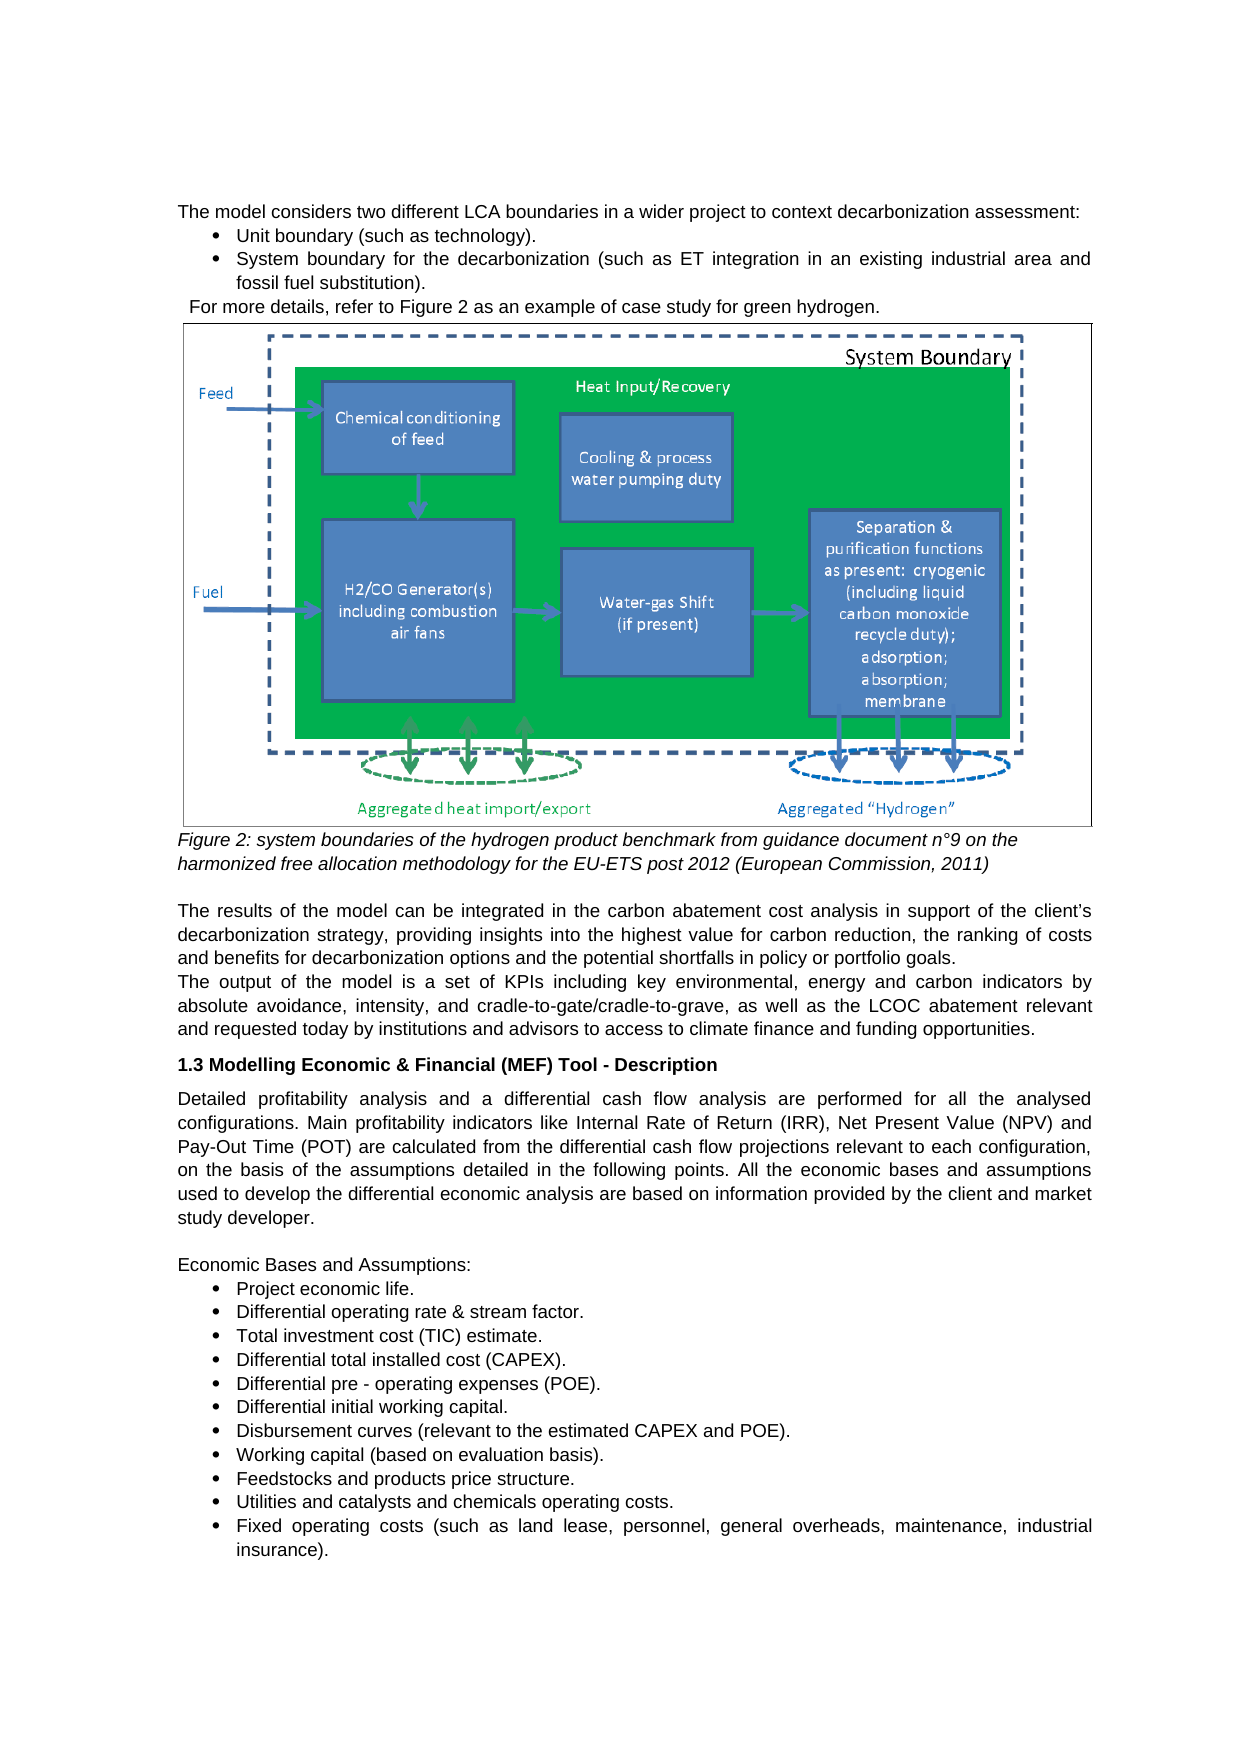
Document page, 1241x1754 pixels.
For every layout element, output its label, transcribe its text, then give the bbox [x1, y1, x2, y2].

text The results of the model can be integrated in the carbon abatement cost analysis in support of the client’s decarbonization strategy, providing insights into the highest value for carbon reduction, the ranking of costs and benefits for decarbonization options and the potential shortfalls in policy or portfolio goals. [177, 900, 1092, 969]
text Figure 2: system boundaries of the hydrogen product benchmark from guidance document n°9 on the harmonized free allocation methodology for the EU-ETS post 2012 (European Commission, 2011) [177, 829, 1092, 874]
list Differential initial working capital. [213, 1396, 1092, 1418]
list Unit boundary (such as technology). [213, 224, 1092, 246]
text The output of the model is a set of KPIs including key environmental, energy and carbon indicators by absolute avoidance, intensity, and cradle-to-gate/cradle-to-grave, as well as the LCOC abatement relevant and requested today by institutions and advisors to access to climate finance and funding opportunities. [177, 971, 1092, 1039]
text Economic Bases and Assumptions: [177, 1254, 1092, 1275]
list Differential total installed cost (CAPEX). [213, 1349, 1092, 1370]
list Working capital (based on evaluation basis). [213, 1444, 1092, 1465]
text The model considers two different LCA boundaries in a wider project to context decarbonization assessment: [177, 201, 1092, 222]
subtitle Modelling Economic & Financial (MEF) Tool - Description [177, 1054, 1092, 1076]
picture [177, 319, 1095, 827]
list Fixed operating costs (such as land lease, personnel, general overheads, maintenance, industrial insurance). [213, 1515, 1092, 1560]
list For more details, refer to Figure 2 as an example of case study for green hydrogen. [189, 296, 1092, 317]
list System boundary for the decarbonization (such as ET integration in an existing industrial area and fossil fuel substitution). [213, 248, 1092, 293]
list Project economic life. [213, 1277, 1092, 1299]
list Differential operating rate & stream factor. [213, 1301, 1092, 1323]
list Differential pre - operating expenses (POE). [213, 1372, 1092, 1394]
text Detailed profitability analysis and a differential cash flow analysis are performed for all the analysed configurations. Main profitability indicators like Internal Rate of Return (IRR), Net Present Value (NPV) and Pay-Out Time (POT) are calculated from the differential cash flow projections relevant to each configuration, on the basis of the assumptions detailed in the following points. All the economic bases and assumptions used to develop the differential economic analysis are based on information provided by the client and market study developer. [177, 1088, 1092, 1228]
list Total investment cost (TIC) estimate. [213, 1325, 1092, 1347]
list Feedstocks and products price structure. [213, 1467, 1092, 1489]
list Utilities and catalysts and chemicals operating costs. [213, 1491, 1092, 1513]
list Disbursement curves (relevant to the estimated CAPEX and POE). [213, 1420, 1092, 1442]
